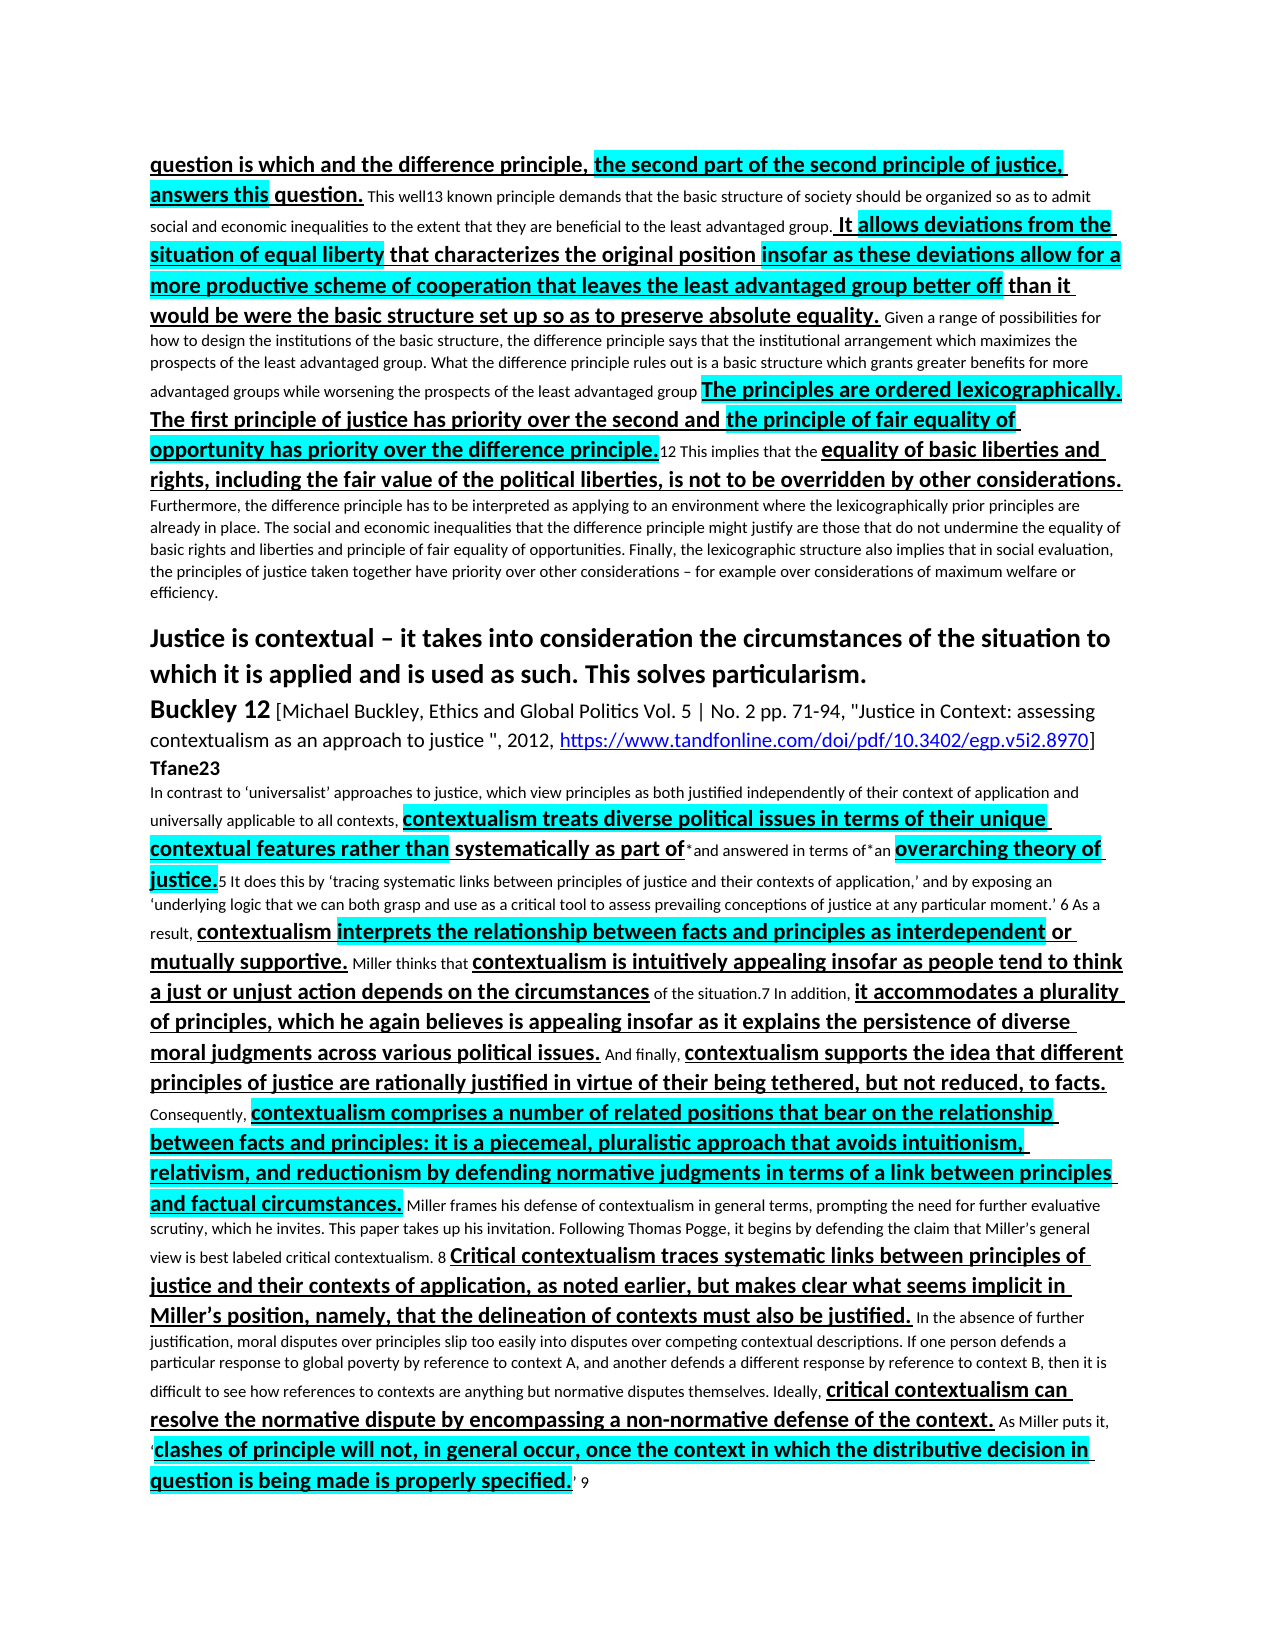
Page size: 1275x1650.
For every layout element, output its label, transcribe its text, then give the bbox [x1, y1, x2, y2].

subtitle Justice is contextual – it takes into consideration the circumstances of the situation to which it is applied and is used as such. This solves particularism. [150, 621, 1125, 690]
text Buckley 12 [Michael Buckley, Ethics and Global Politics Vol. 5 | No. 2 pp. 71-94, "Justice in Context: assessing contextualism as an approach to justice ", 2012, https://www.tandfonline.com/doi/pdf/10.3402/egp.v5i2.8970] Tfane23 In contrast to ‘universalist’ approaches to justice, which view principles as both justified independently of their context of application and universally applicable to all contexts, contextualism treats diverse political issues in terms of their unique contextual features rather than systematically as part of*and answered in terms of*an overarching theory of justice.5 It does this by ‘tracing systematic links between principles of justice and their contexts of application,’ and by exposing an ‘underlying logic that we can both grasp and use as a critical tool to assess prevailing conceptions of justice at any particular moment.’ 6 As a result, contextualism interprets the relationship between facts and principles as interdependent or mutually supportive. Miller thinks that contextualism is intuitively appealing insofar as people tend to think a just or unjust action depends on the circumstances of the situation.7 In addition, it accommodates a plurality of principles, which he again believes is appealing insofar as it explains the persistence of diverse moral judgments across various political issues. And finally, contextualism supports the idea that different principles of justice are rationally justified in virtue of their being tethered, but not reduced, to facts. Consequently, contextualism comprises a number of related positions that bear on the relationship between facts and principles: it is a piecemeal, pluralistic approach that avoids intuitionism, relativism, and reductionism by defending normative judgments in terms of a link between principles and factual circumstances. Miller frames his defense of contextualism in general terms, prompting the need for further evaluative scrutiny, which he invites. This paper takes up his invitation. Following Thomas Pogge, it begins by defending the claim that Miller’s general view is best labeled critical contextualism. 8 Critical contextualism traces systematic links between principles of justice and their contexts of application, as noted earlier, but makes clear what seems implicit in Miller’s position, namely, that the delineation of contexts must also be justified. In the absence of further justification, moral disputes over principles slip too easily into disputes over competing contextual descriptions. If one person defends a particular response to global poverty by reference to context A, and another defends a different response by reference to context B, then it is difficult to see how references to contexts are anything but normative disputes themselves. Ideally, critical contextualism can resolve the normative dispute by encompassing a non-normative defense of the context. As Miller puts it, ‘clashes of principle will not, in general occur, once the context in which the distributive decision in question is being made is properly specified.’ 9 [150, 692, 1125, 1494]
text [150, 150, 1125, 603]
